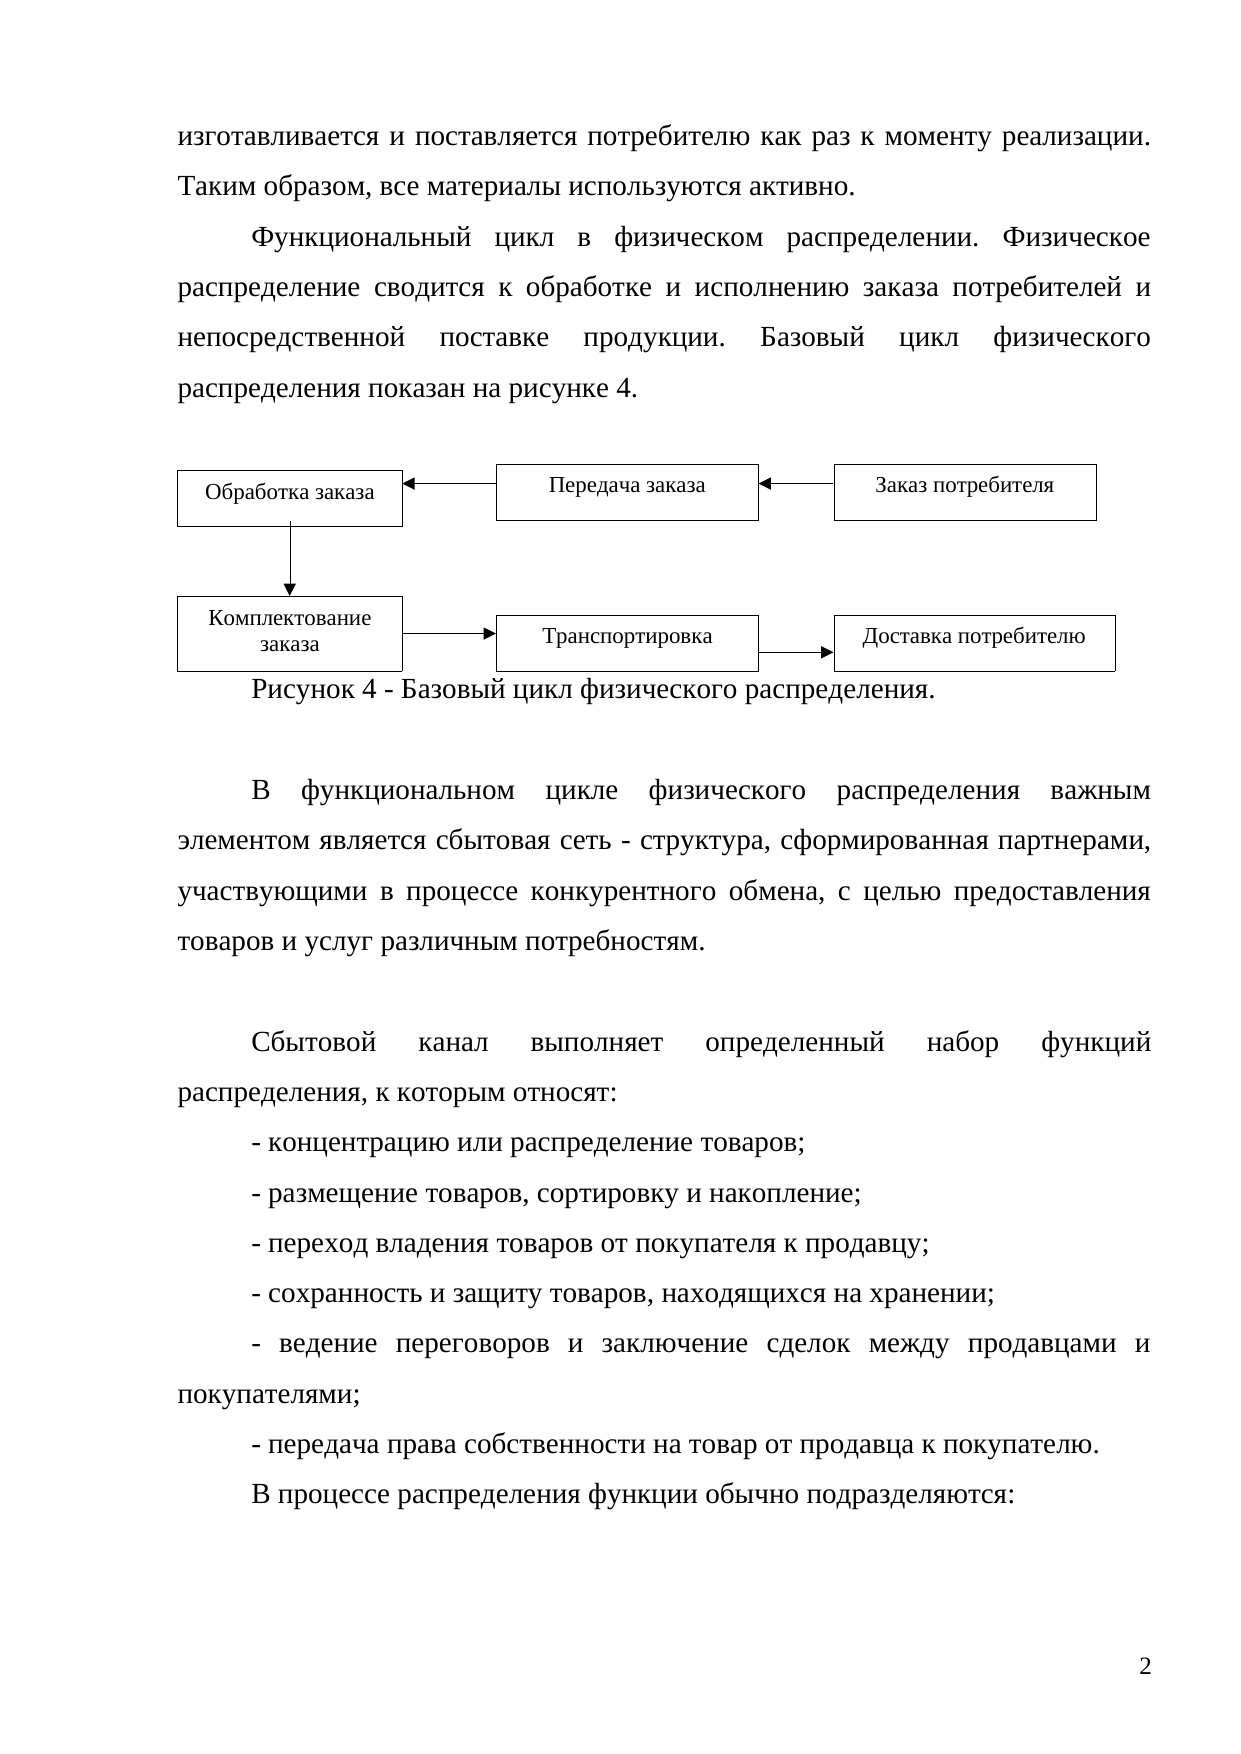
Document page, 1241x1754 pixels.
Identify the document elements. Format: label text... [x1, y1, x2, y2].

text Сбытовой канал выполняет определенный набор функций распределения, к которым относят: [177, 1024, 1152, 1108]
text - сохранность и защиту товаров, находящихся на хранении; [177, 1275, 1152, 1309]
text В процессе распределения функции обычно подразделяются: [177, 1477, 1152, 1510]
text - ведение переговоров и заключение сделок между продавцами и покупателями; [177, 1326, 1152, 1409]
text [177, 118, 1152, 202]
text Функциональный цикл в физическом распределении. Физическое распределение сводится к обработке и исполнению заказа потребителей и непосредственной поставке продукции. Базовый цикл физического распределения показан на рисунке 4. [177, 219, 1152, 403]
text - размещение товаров, сортировку и накопление; [177, 1175, 1152, 1208]
text В функциональном цикле физического распределения важным элементом является сбытовая сеть - структура, сформированная партнерами, участвующими в процессе конкурентного обмена, с целью предоставления товаров и услуг различным потребностям. [177, 772, 1152, 957]
text - переход владения товаров от покупателя к продавцу; [177, 1225, 1152, 1258]
text - передача права собственности на товар от продавца к покупателю. [177, 1426, 1152, 1460]
text - концентрацию или распределение товаров; [177, 1124, 1152, 1158]
text Рисунок 4 - Базовый цикл физического распределения. [177, 672, 1152, 705]
